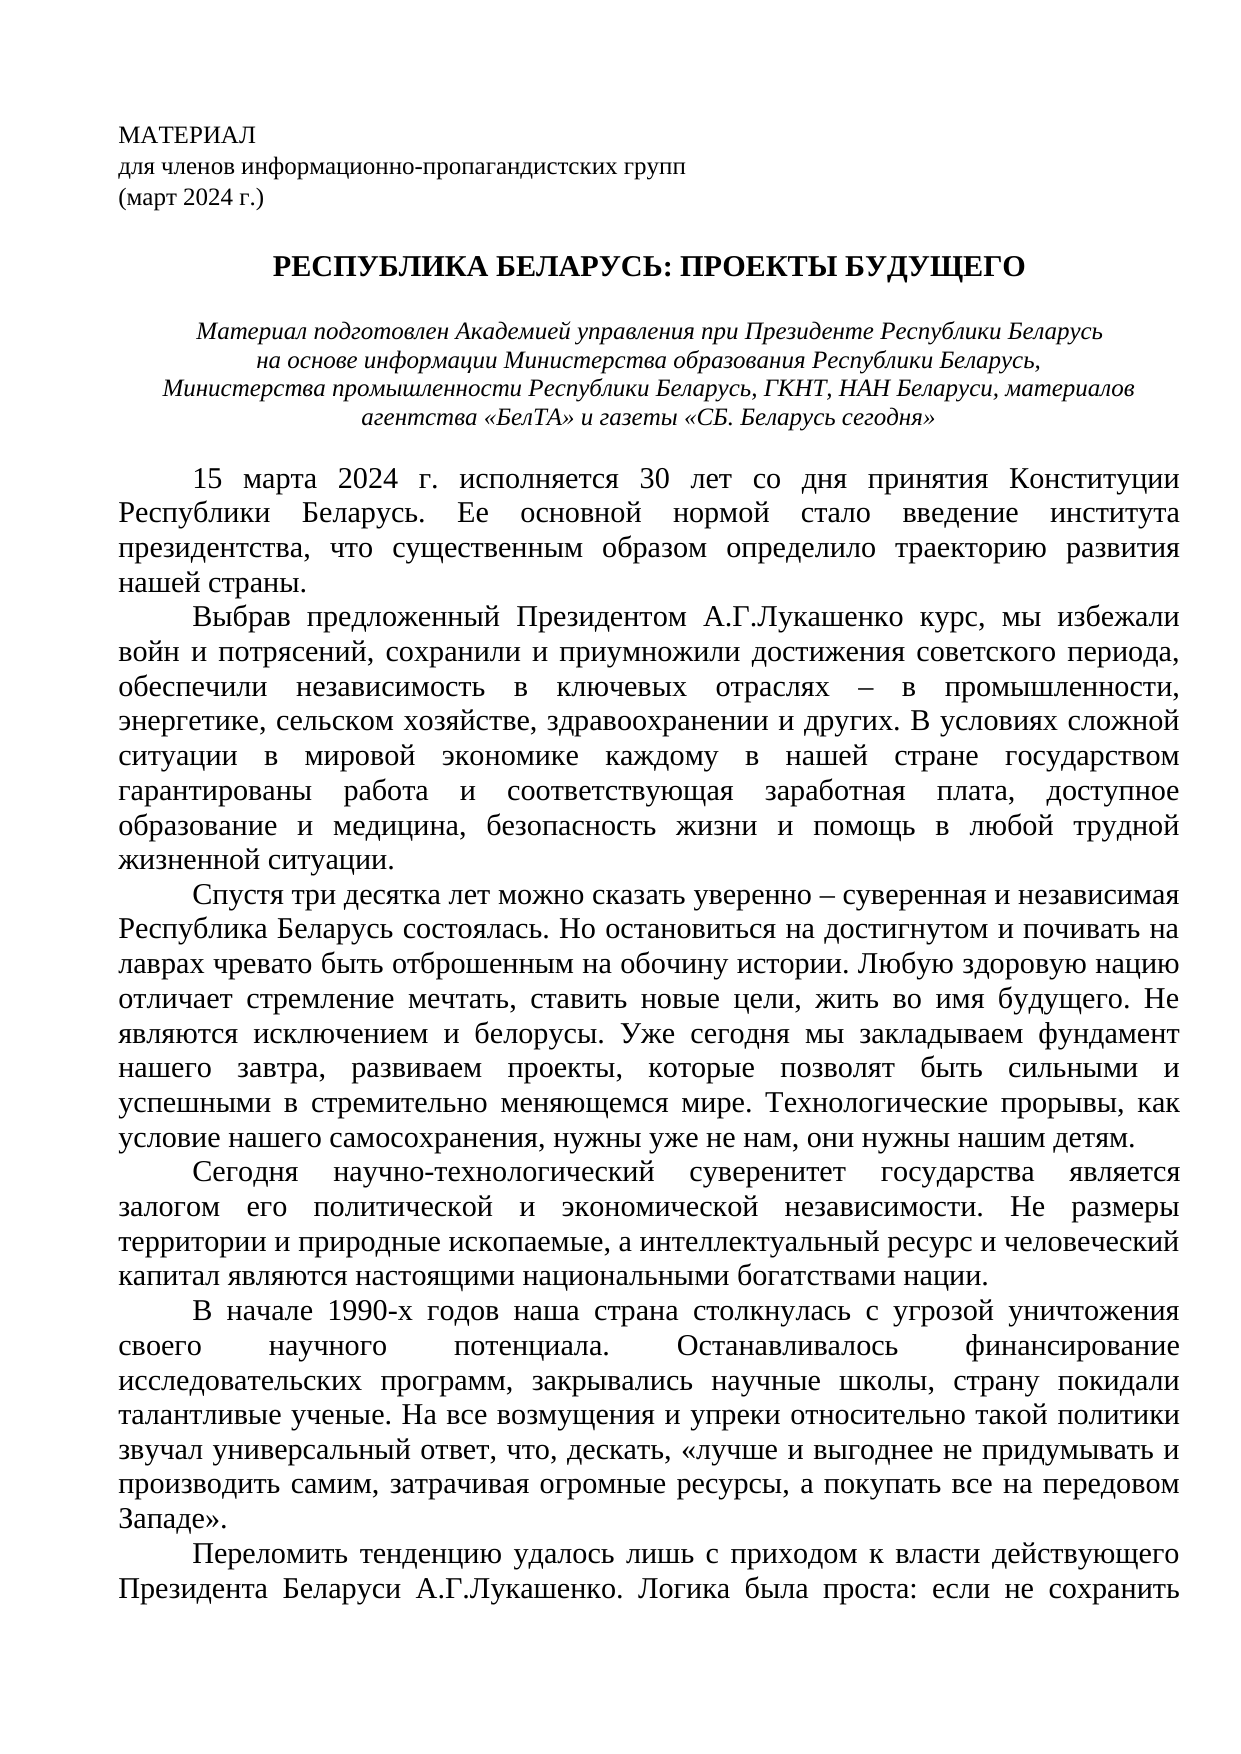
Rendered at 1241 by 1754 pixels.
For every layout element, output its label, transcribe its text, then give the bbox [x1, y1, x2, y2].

text Министерства промышленности Республики Беларусь, ГКНТ, НАН Беларуси, материалов агентства «БелТА» и газеты «СБ. Беларусь сегодня» [118, 373, 1181, 431]
text Сегодня научно-технологический суверенитет государства является залогом его политической и экономической независимости. Не размеры территории и природные ископаемые, а интеллектуальный ресурс и человеческий капитал являются настоящими национальными богатствами нации. [118, 1153, 1181, 1292]
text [118, 1535, 1181, 1604]
text Материал подготовлен Академией управления при Президенте Республики Беларусь [118, 316, 1181, 345]
text В начале 1990-х годов наша страна столкнулась с угрозой уничтожения своего научного потенциала. Останавливалось финансирование исследовательских программ, закрывались научные школы, страну покидали талантливые ученые. На все возмущения и упреки относительно такой политики звучал универсальный ответ, что, дескать, «лучше и выгоднее не придумывать и производить самим, затрачивая огромные ресурсы, а покупать все на передовом Западе». [118, 1292, 1181, 1535]
text для членов информационно-пропагандистских групп [118, 149, 1181, 181]
text на основе информации Министерства образования Республики Беларусь, [118, 345, 1181, 373]
text (март 2024 г.) [118, 181, 1181, 212]
text Выбрав предложенный Президентом А.Г.Лукашенко курс, мы избежали войн и потрясений, сохранили и приумножили достижения советского периода, обеспечили независимость в ключевых отраслях – в промышленности, энергетике, сельском хозяйстве, здравоохранении и других. В условиях сложной ситуации в мировой экономике каждому в нашей стране государством гарантированы работа и соответствующая заработная плата, доступное образование и медицина, безопасность жизни и помощь в любой трудной жизненной ситуации. [118, 598, 1181, 876]
text РЕСПУБЛИКА БЕЛАРУСЬ: ПРОЕКТЫ БУДУЩЕГО [118, 248, 1181, 282]
text МАТЕРИАЛ [118, 118, 1181, 149]
text Спустя три десятка лет можно сказать уверенно – суверенная и независимая Республика Беларусь состоялась. Но остановиться на достигнутом и почивать на лаврах чревато быть отброшенным на обочину истории. Любую здоровую нацию отличает стремление мечтать, ставить новые цели, жить во имя будущего. Не являются исключением и белорусы. Уже сегодня мы закладываем фундамент нашего завтра, развиваем проекты, которые позволят быть сильными и успешными в стремительно меняющемся мире. Технологические прорывы, как условие нашего самосохранения, нужны уже не нам, они нужны нашим детям. [118, 876, 1181, 1153]
text 15 марта 2024 г. исполняется 30 лет со дня принятия Конституции Республики Беларусь. Ее основной нормой стало введение института президентства, что существенным образом определило траекторию развития нашей страны. [118, 460, 1181, 598]
